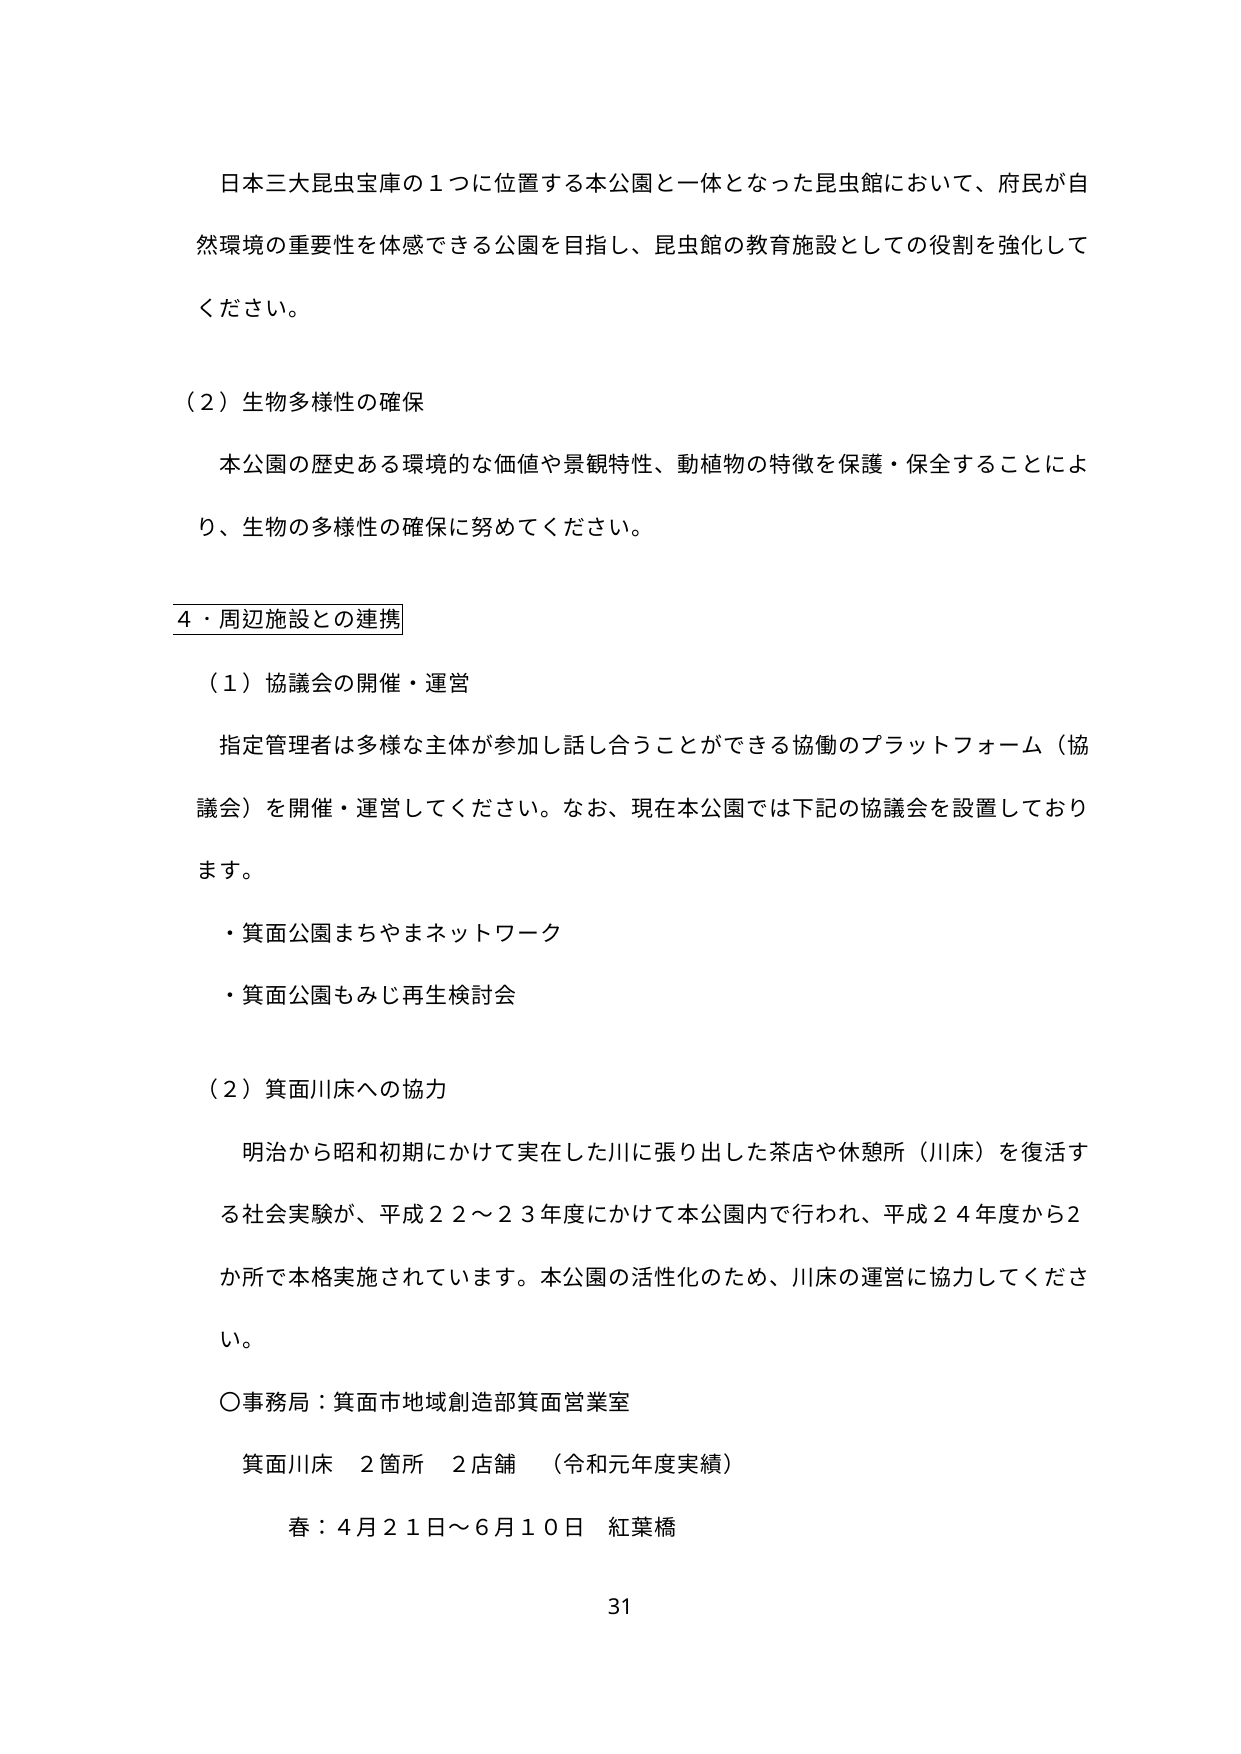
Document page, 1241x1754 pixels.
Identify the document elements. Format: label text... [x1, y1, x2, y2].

text 明治から昭和初期にかけて実在した川に張り出した茶店や休憩所（川床）を復活する社会実験が、平成２２～２３年度にかけて本公園内で行われ、平成２４年度から2か所で本格実施されています。本公園の活性化のため、川床の運営に協力してください。 [219, 1119, 1090, 1369]
text 日本三大昆虫宝庫の１つに位置する本公園と一体となった昆虫館において、府民が自然環境の重要性を体感できる公園を目指し、昆虫館の教育施設としての役割を強化してください。 [196, 151, 1090, 338]
text （１）協議会の開催・運営 [196, 651, 1090, 713]
text ・箕面公園もみじ再生検討会 [196, 963, 1090, 1026]
text 指定管理者は多様な主体が参加し話し合うことができる協働のプラットフォーム（協議会）を開催・運営してください。なお、現在本公園では下記の協議会を設置しております。 [196, 713, 1090, 901]
text 春：４月２１日～６月１０日 紅葉橋 [265, 1494, 1090, 1557]
text ・箕面公園まちやまネットワーク [196, 901, 1090, 963]
text 箕面川床 ２箇所 ２店舗 （令和元年度実績） [241, 1432, 1090, 1494]
text （２）箕面川床への協力 [196, 1057, 1090, 1119]
text 〇事務局：箕面市地域創造部箕面営業室 [196, 1369, 1090, 1432]
text 本公園の歴史ある環境的な価値や景観特性、動植物の特徴を保護・保全することにより、生物の多様性の確保に努めてください。 [196, 432, 1090, 557]
subtitle ４．周辺施設との連携 [173, 588, 1067, 651]
text （２）生物多様性の確保 [150, 369, 1090, 432]
